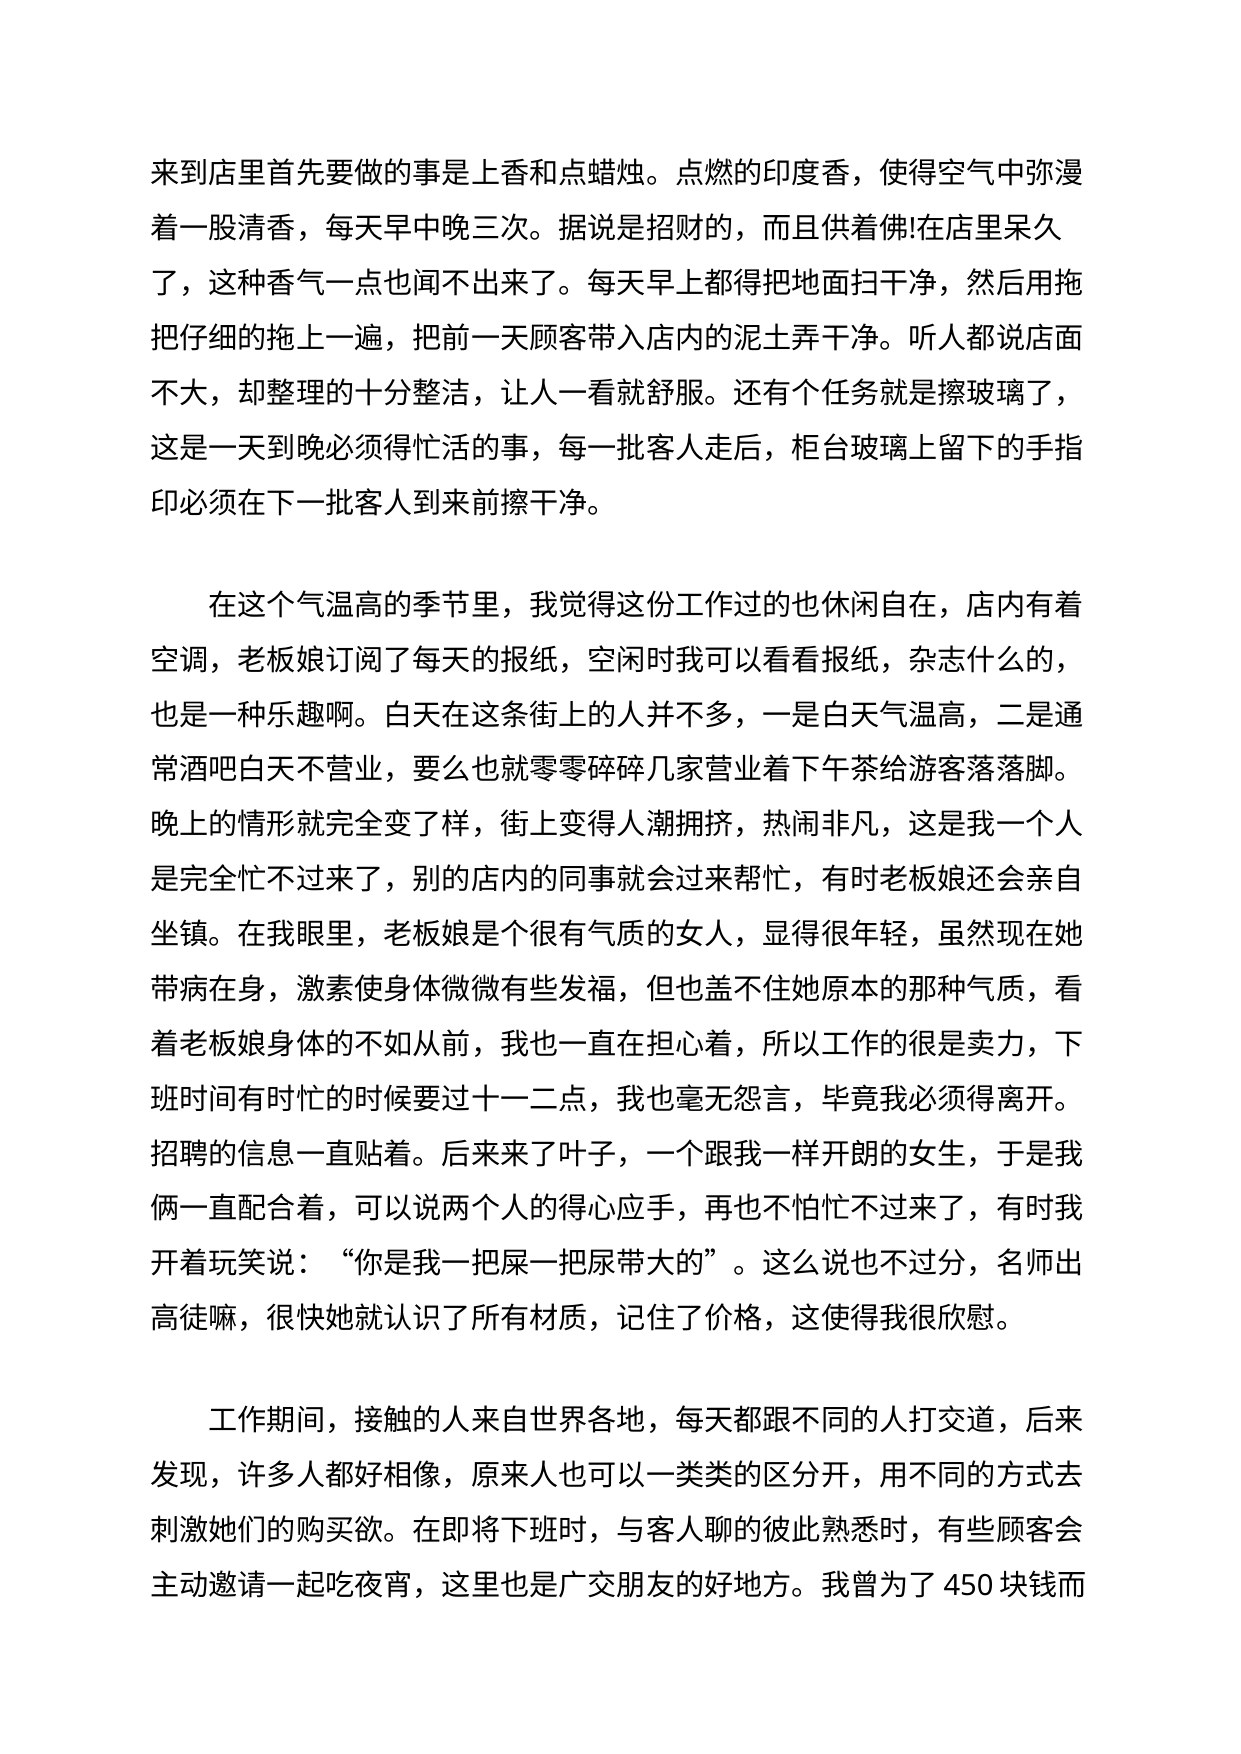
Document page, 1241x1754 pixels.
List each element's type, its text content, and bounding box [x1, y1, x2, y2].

text 在这个气温高的季节里，我觉得这份工作过的也休闲自在，店内有着空调，老板娘订阅了每天的报纸，空闲时我可以看看报纸，杂志什么的，也是一种乐趣啊。白天在这条街上的人并不多，一是白天气温高，二是通常酒吧白天不营业，要么也就零零碎碎几家营业着下午茶给游客落落脚。晚上的情形就完全变了样，街上变得人潮拥挤，热闹非凡，这是我一个人是完全忙不过来了，别的店内的同事就会过来帮忙，有时老板娘还会亲自坐镇。在我眼里，老板娘是个很有气质的女人，显得很年轻，虽然现在她带病在身，激素使身体微微有些发福，但也盖不住她原本的那种气质，看着老板娘身体的不如从前，我也一直在担心着，所以工作的很是卖力，下班时间有时忙的时候要过十一二点，我也毫无怨言，毕竟我必须得离开。招聘的信息一直贴着。后来来了叶子，一个跟我一样开朗的女生，于是我俩一直配合着，可以说两个人的得心应手，再也不怕忙不过来了，有时我开着玩笑说：“你是我一把屎一把尿带大的”。这么说也不过分，名师出高徒嘛，很快她就认识了所有材质，记住了价格，这使得我很欣慰。 [150, 581, 1090, 1337]
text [150, 1397, 1090, 1604]
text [150, 150, 1090, 522]
